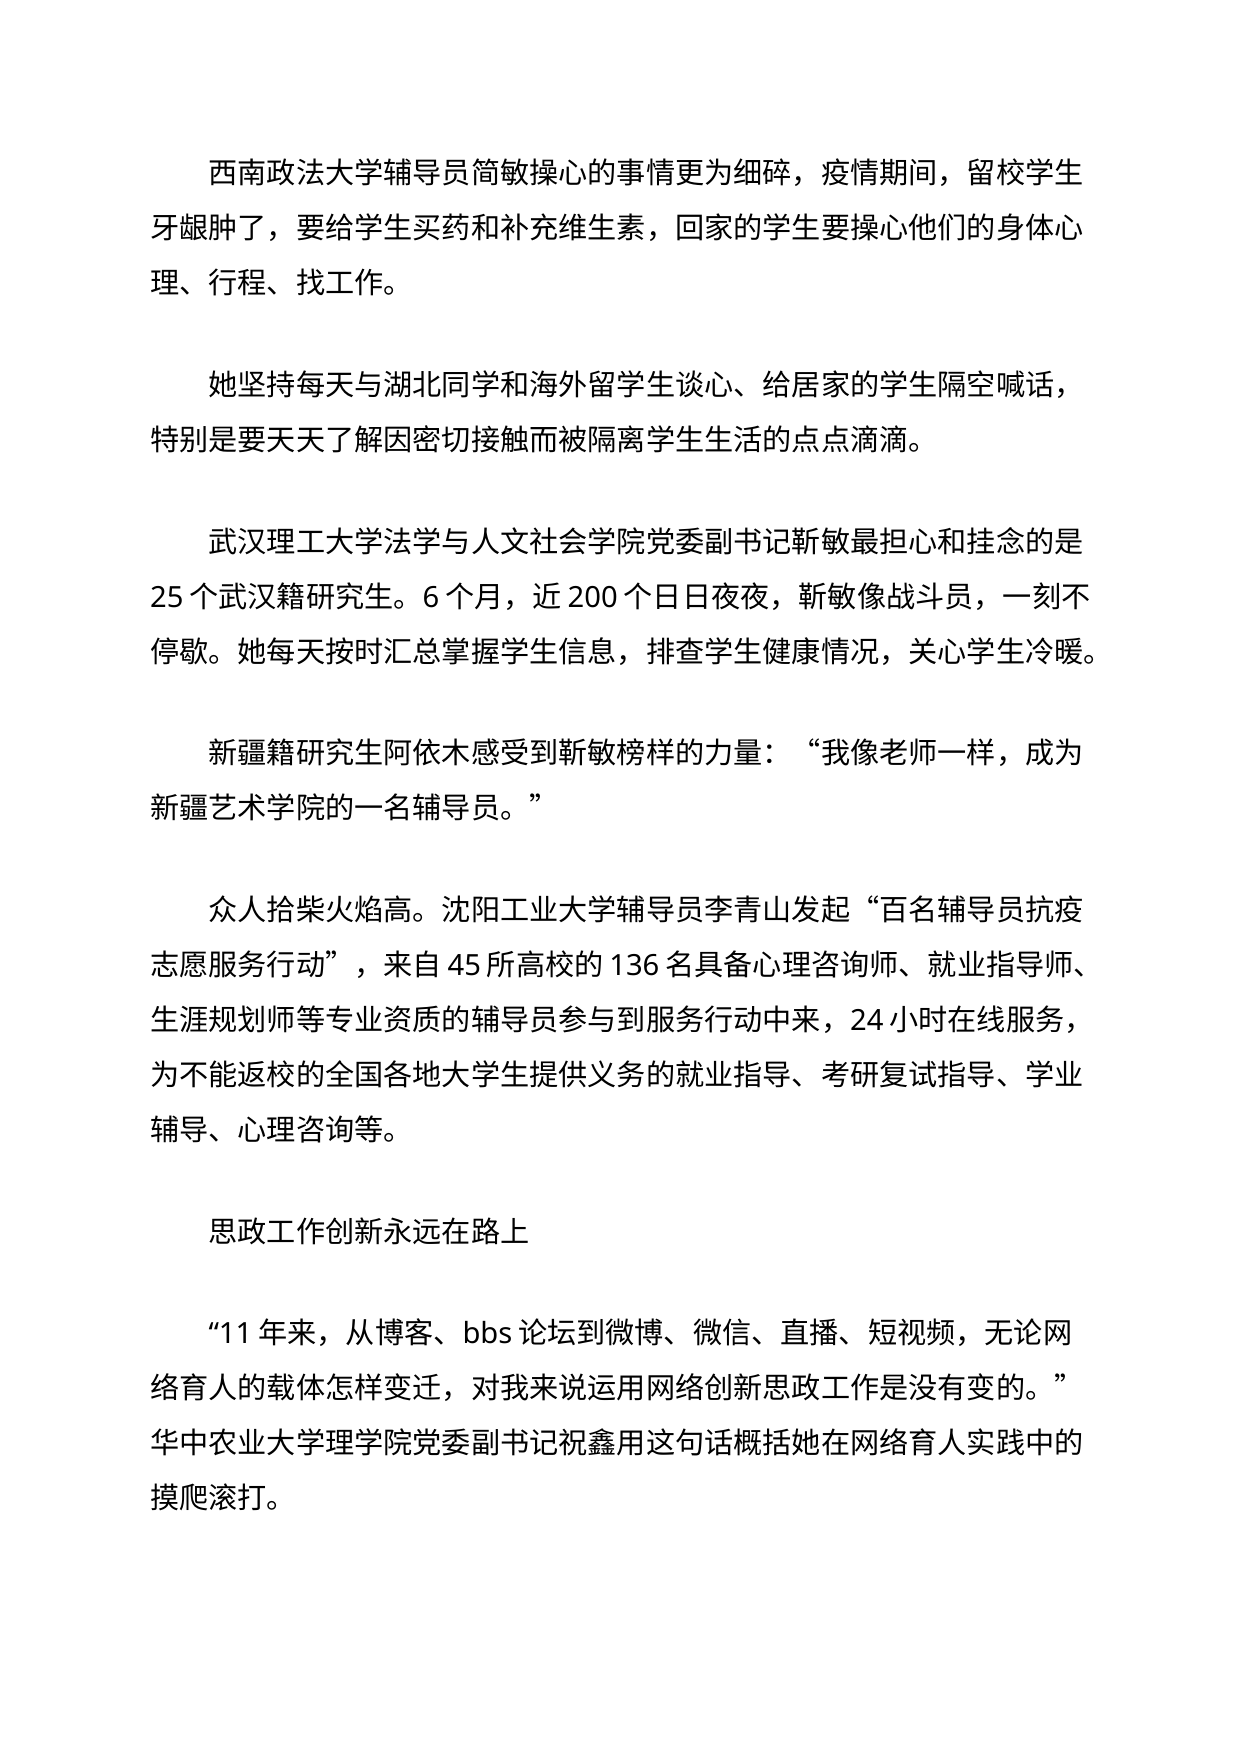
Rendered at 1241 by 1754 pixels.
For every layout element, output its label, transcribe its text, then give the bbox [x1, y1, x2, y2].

text 新疆籍研究生阿依木感受到靳敏榜样的力量：“我像老师一样，成为新疆艺术学院的一名辅导员。” [150, 730, 1090, 827]
text 她坚持每天与湖北同学和海外留学生谈心、给居家的学生隔空喊话，特别是要天天了解因密切接触而被隔离学生生活的点点滴滴。 [150, 362, 1090, 459]
text 思政工作创新永远在路上 [150, 1208, 1090, 1250]
text 众人拾柴火焰高。沈阳工业大学辅导员李青山发起“百名辅导员抗疫志愿服务行动”，来自45所高校的136名具备心理咨询师、就业指导师、生涯规划师等专业资质的辅导员参与到服务行动中来，24小时在线服务，为不能返校的全国各地大学生提供义务的就业指导、考研复试指导、学业辅导、心理咨询等。 [150, 887, 1090, 1149]
text 武汉理工大学法学与人文社会学院党委副书记靳敏最担心和挂念的是25个武汉籍研究生。6个月，近200个日日夜夜，靳敏像战斗员，一刻不停歇。她每天按时汇总掌握学生信息，排查学生健康情况，关心学生冷暖。 [150, 518, 1090, 670]
text “11年来，从博客、bbs论坛到微博、微信、直播、短视频，无论网络育人的载体怎样变迁，对我来说运用网络创新思政工作是没有变的。”华中农业大学理学院党委副书记祝鑫用这句话概括她在网络育人实践中的摸爬滚打。 [150, 1310, 1090, 1517]
text 西南政法大学辅导员简敏操心的事情更为细碎，疫情期间，留校学生牙龈肿了，要给学生买药和补充维生素，回家的学生要操心他们的身体心理、行程、找工作。 [150, 150, 1090, 302]
